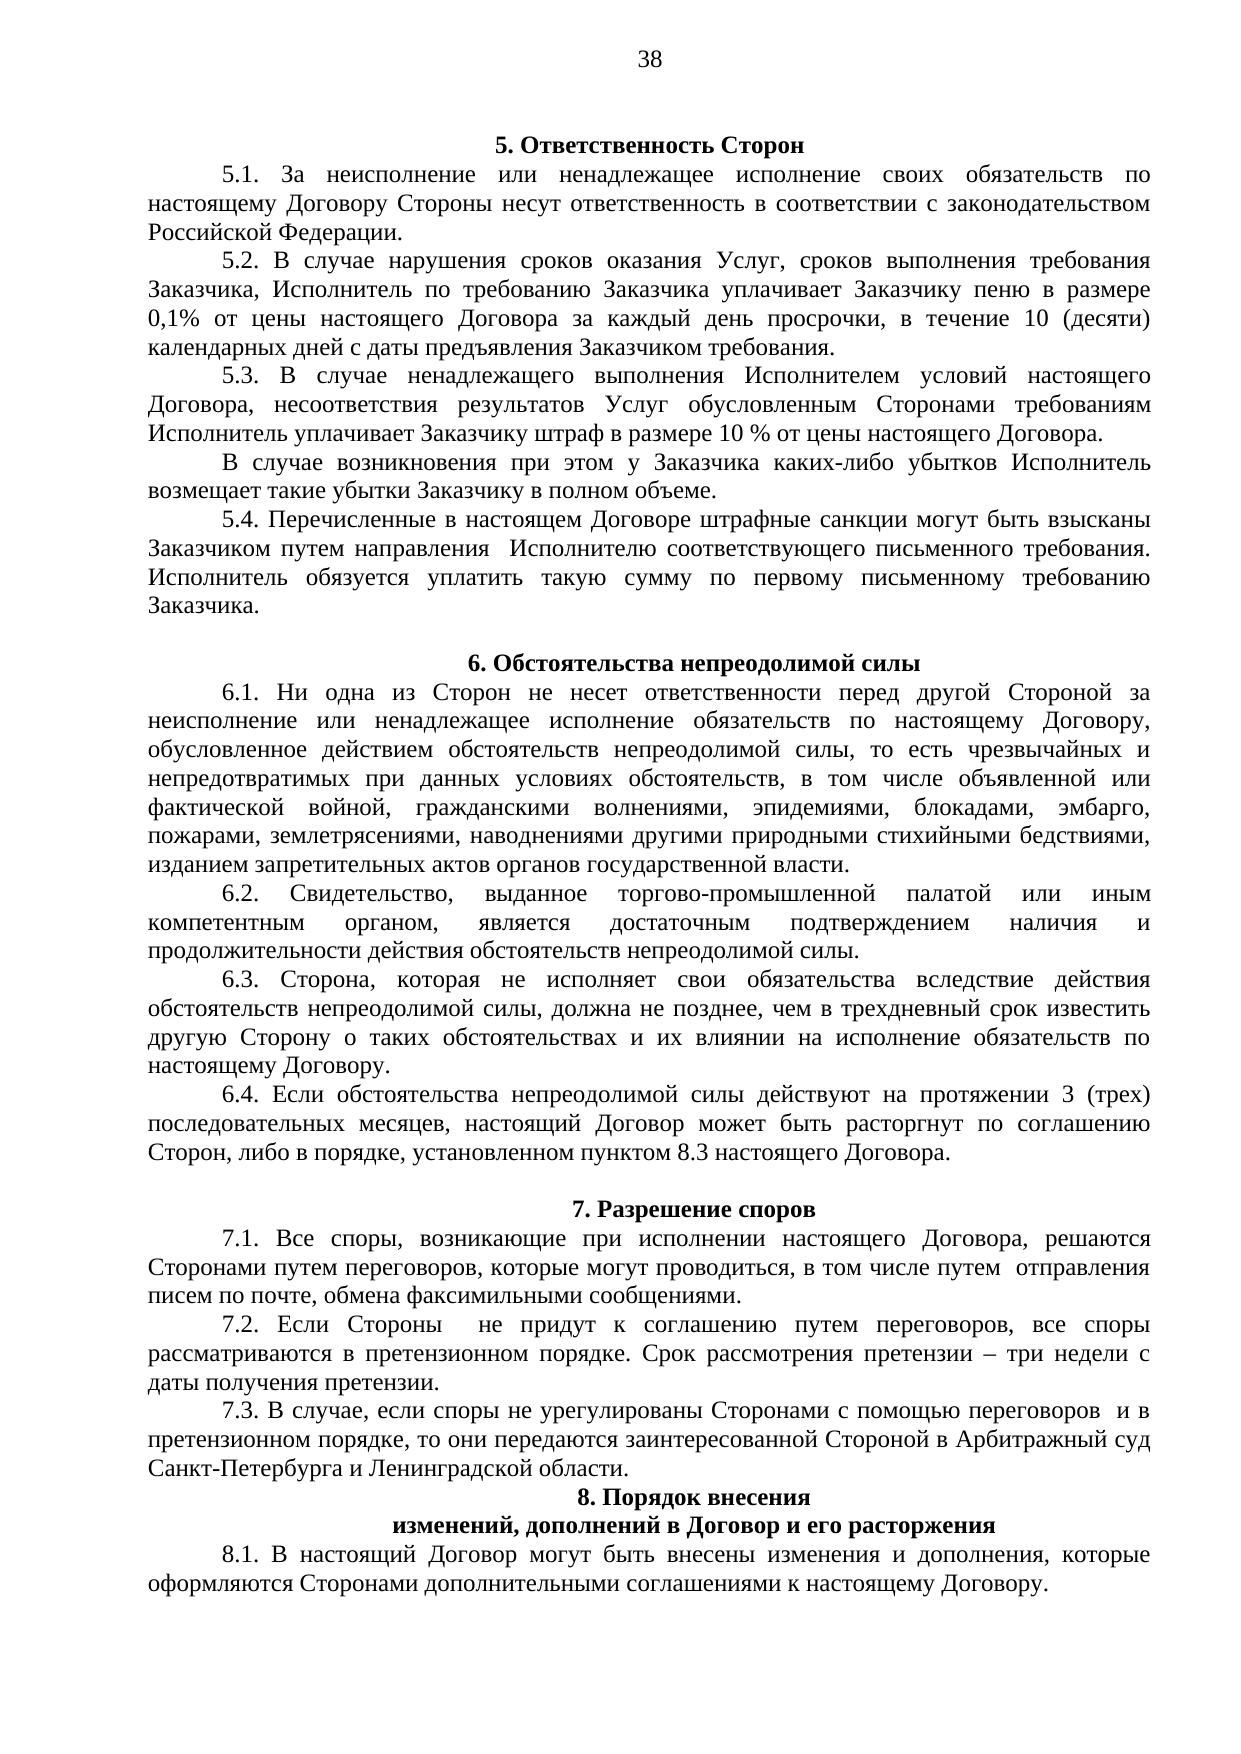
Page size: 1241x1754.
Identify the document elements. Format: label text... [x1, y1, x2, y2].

text 5.4. Перечисленные в настоящем Договоре штрафные санкции могут быть взысканы Заказчиком путем направления Исполнителю соответствующего письменного требования. Исполнитель обязуется уплатить такую сумму по первому письменному требованию Заказчика. [148, 504, 1152, 619]
text 6.1. Ни одна из Сторон не несет ответственности перед другой Стороной за неисполнение или ненадлежащее исполнение обязательств по настоящему Договору, обусловленное действием обстоятельств непреодолимой силы, то есть чрезвычайных и непредотвратимых при данных условиях обстоятельств, в том числе объявленной или фактической войной, гражданскими волнениями, эпидемиями, блокадами, эмбарго, пожарами, землетрясениями, наводнениями другими природными стихийными бедствиями, изданием запретительных актов органов государственной власти. [148, 677, 1152, 878]
text 8. Порядок внесения [148, 1482, 1152, 1511]
text 5.1. За неисполнение или ненадлежащее исполнение своих обязательств по настоящему Договору Стороны несут ответственность в соответствии с законодательством Российской Федерации. [148, 159, 1152, 246]
text изменений, дополнений в Договор и его расторжения [148, 1511, 1152, 1539]
text 7. Разрешение споров [148, 1194, 1152, 1223]
text 5.3. В случае ненадлежащего выполнения Исполнителем условий настоящего Договора, несоответствия результатов Услуг обусловленным Сторонами требованиям Исполнитель уплачивает Заказчику штраф в размере 10 % от цены настоящего Договора. [148, 361, 1152, 447]
text 7.3. В случае, если споры не урегулированы Сторонами с помощью переговоров и в претензионном порядке, то они передаются заинтересованной Стороной в Арбитражный суд Санкт-Петербурга и Ленинградской области. [148, 1396, 1152, 1482]
text 5. Ответственность Сторон [148, 131, 1152, 159]
text 8.1. В настоящий Договор могут быть внесены изменения и дополнения, которые оформляются Сторонами дополнительными соглашениями к настоящему Договору. [148, 1539, 1152, 1597]
text 7.1. Все споры, возникающие при исполнении настоящего Договора, решаются Сторонами путем переговоров, которые могут проводиться, в том числе путем отправления писем по почте, обмена факсимильными сообщениями. [148, 1223, 1152, 1309]
text В случае возникновения при этом у Заказчика каких-либо убытков Исполнитель возмещает такие убытки Заказчику в полном объеме. [148, 447, 1152, 504]
text 5.2. В случае нарушения сроков оказания Услуг, сроков выполнения требования Заказчика, Исполнитель по требованию Заказчика уплачивает Заказчику пеню в размере 0,1% от цены настоящего Договора за каждый день просрочки, в течение 10 (десяти) календарных дней с даты предъявления Заказчиком требования. [148, 246, 1152, 361]
text 7.2. Если Стороны не придут к соглашению путем переговоров, все споры рассматриваются в претензионном порядке. Срок рассмотрения претензии – три недели с даты получения претензии. [148, 1309, 1152, 1396]
text 6.3. Сторона, которая не исполняет свои обязательства вследствие действия обстоятельств непреодолимой силы, должна не позднее, чем в трехдневный срок известить другую Сторону о таких обстоятельствах и их влиянии на исполнение обязательств по настоящему Договору. [148, 964, 1152, 1079]
text 6.4. Если обстоятельства непреодолимой силы действуют на протяжении 3 (трех) последовательных месяцев, настоящий Договор может быть расторгнут по соглашению Сторон, либо в порядке, установленном пунктом 8.3 настоящего Договора. [148, 1079, 1152, 1166]
text 6.2. Свидетельство, выданное торгово-промышленной палатой или иным компетентным органом, является достаточным подтверждением наличия и продолжительности действия обстоятельств непреодолимой силы. [148, 878, 1152, 964]
text 6. Обстоятельства непреодолимой силы [148, 648, 1152, 677]
